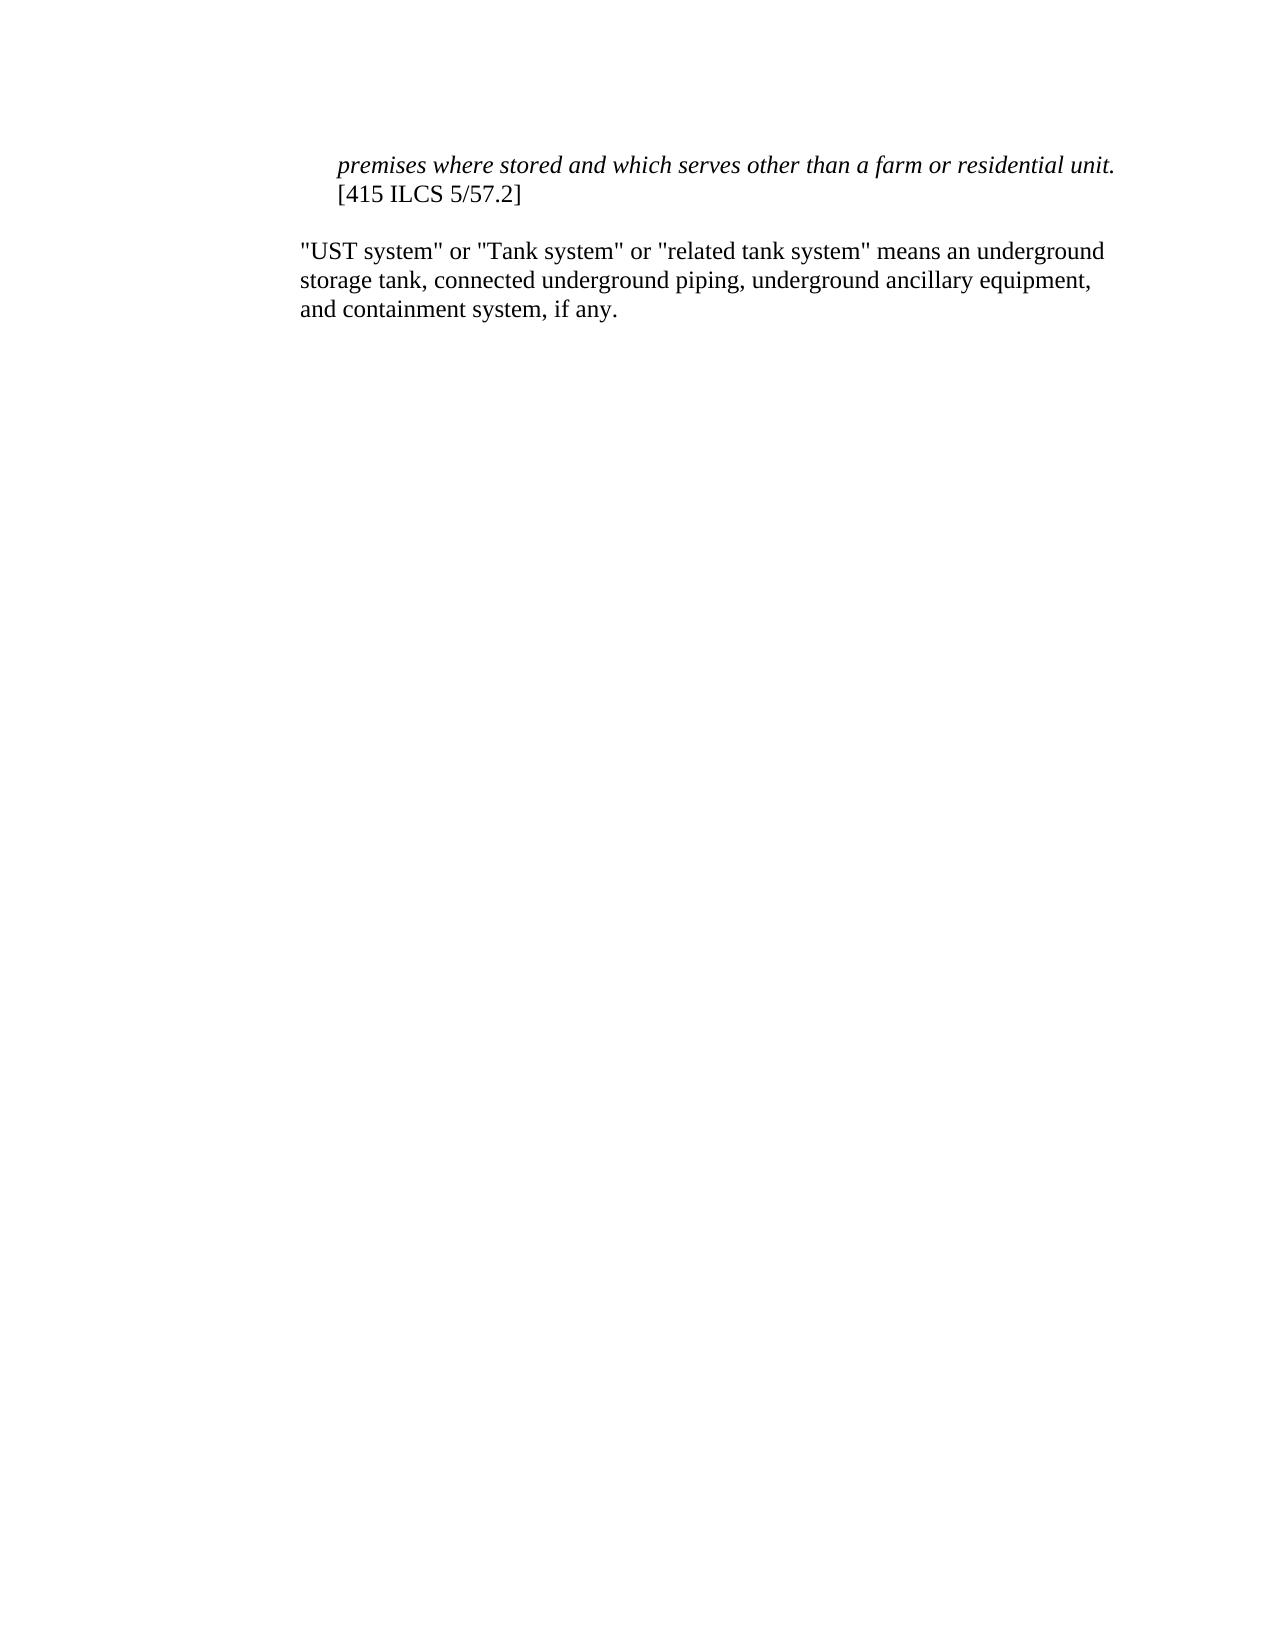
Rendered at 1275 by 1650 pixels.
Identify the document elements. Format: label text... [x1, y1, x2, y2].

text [337, 150, 1125, 207]
text "UST system" or "Tank system" or "related tank system" means an underground storage tank, connected underground piping, underground ancillary equipment, and containment system, if any. [300, 236, 1125, 322]
